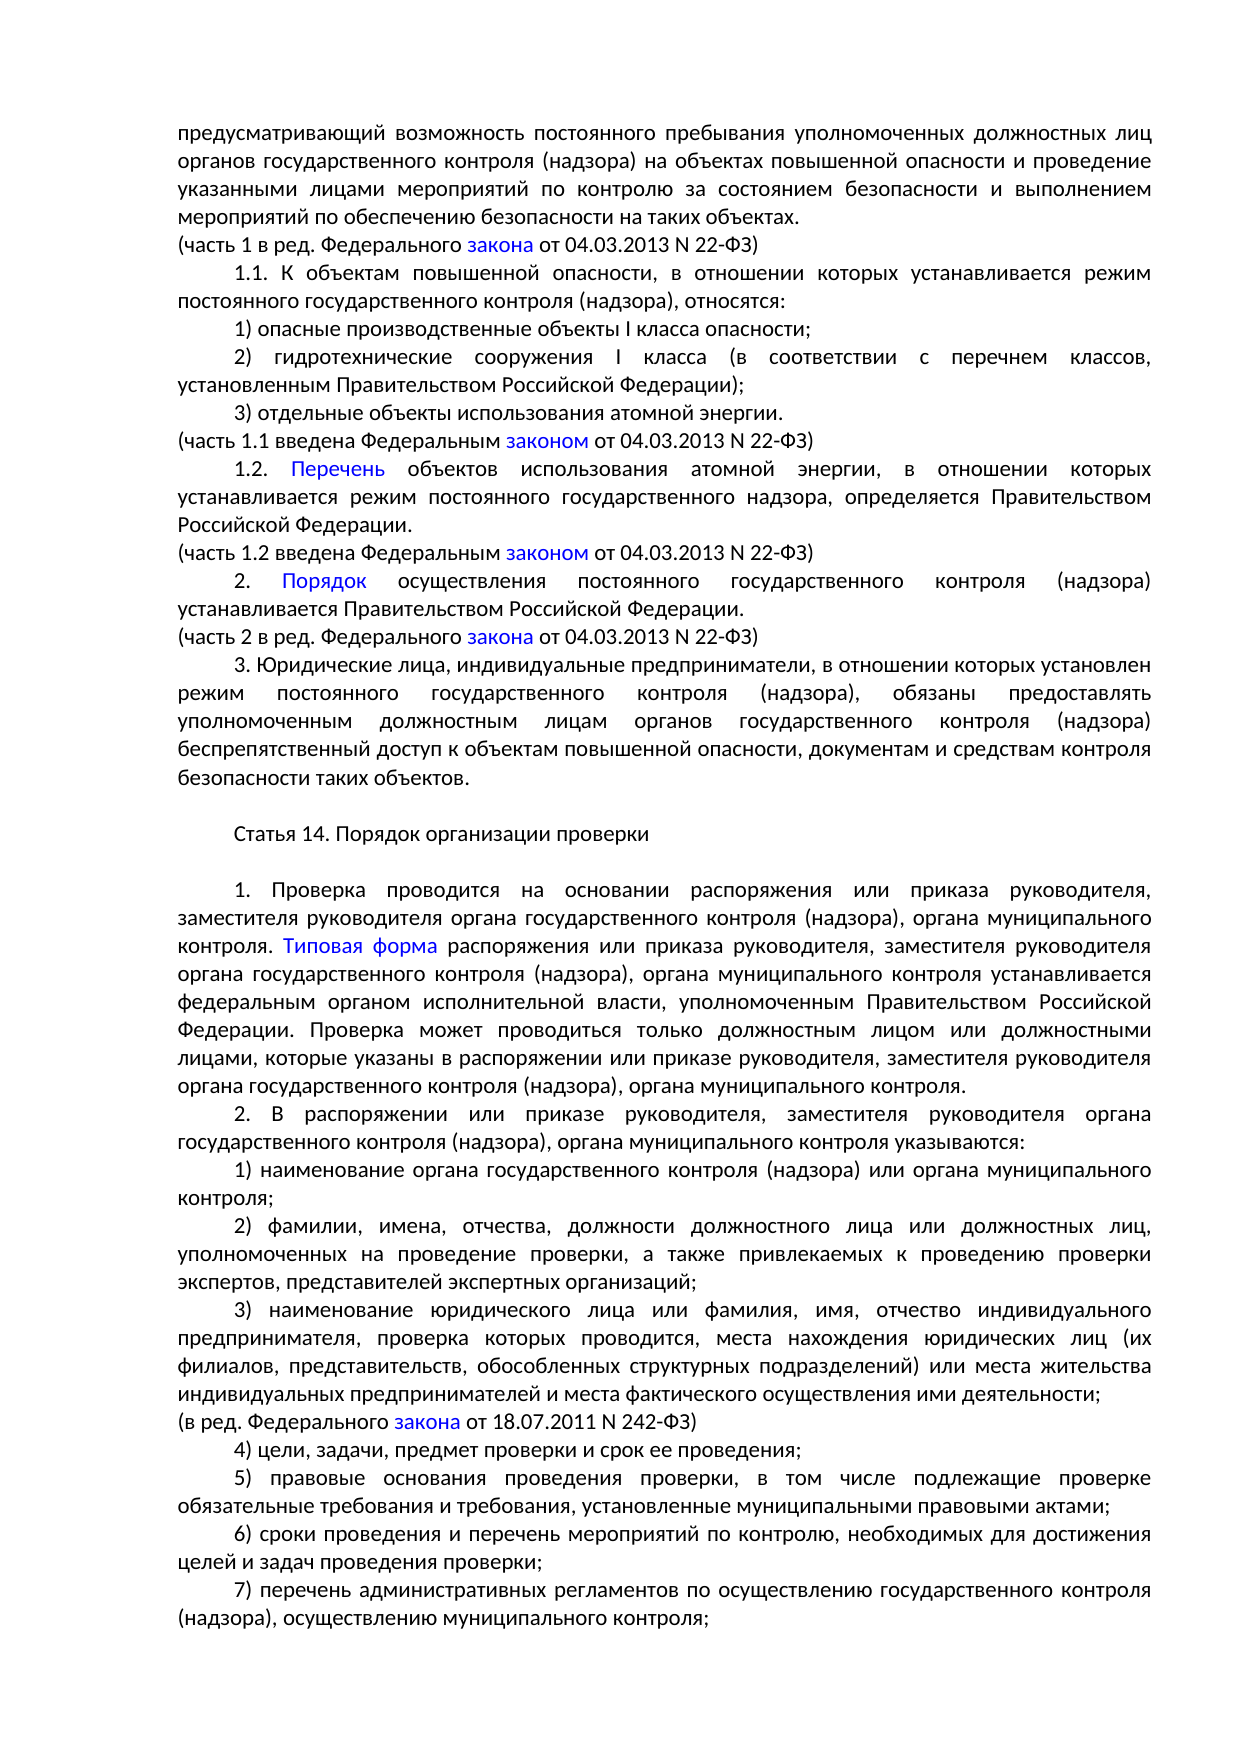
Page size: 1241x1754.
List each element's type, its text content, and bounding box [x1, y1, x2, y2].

text 3) наименование юридического лица или фамилия, имя, отчество индивидуального предпринимателя, проверка которых проводится, места нахождения юридических лиц (их филиалов, представительств, обособленных структурных подразделений) или места жительства индивидуальных предпринимателей и места фактического осуществления ими деятельности; [177, 1295, 1152, 1407]
text 1) опасные производственные объекты I класса опасности; [177, 314, 1152, 342]
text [177, 118, 1152, 230]
text (в ред. Федерального закона от 18.07.2011 N 242-ФЗ) [177, 1407, 1152, 1435]
text 5) правовые основания проведения проверки, в том числе подлежащие проверке обязательные требования и требования, установленные муниципальными правовыми актами; [177, 1463, 1152, 1519]
text (часть 1.1 введена Федеральным законом от 04.03.2013 N 22-ФЗ) [177, 426, 1152, 454]
text (часть 1.2 введена Федеральным законом от 04.03.2013 N 22-ФЗ) [177, 538, 1152, 566]
text 1.1. К объектам повышенной опасности, в отношении которых устанавливается режим постоянного государственного контроля (надзора), относятся: [177, 258, 1152, 314]
text 7) перечень административных регламентов по осуществлению государственного контроля (надзора), осуществлению муниципального контроля; [177, 1575, 1152, 1631]
text (часть 2 в ред. Федерального закона от 04.03.2013 N 22-ФЗ) [177, 622, 1152, 651]
text 2. В распоряжении или приказе руководителя, заместителя руководителя органа государственного контроля (надзора), органа муниципального контроля указываются: [177, 1099, 1152, 1155]
text 1. Проверка проводится на основании распоряжения или приказа руководителя, заместителя руководителя органа государственного контроля (надзора), органа муниципального контроля. Типовая форма распоряжения или приказа руководителя, заместителя руководителя органа государственного контроля (надзора), органа муниципального контроля устанавливается федеральным органом исполнительной власти, уполномоченным Правительством Российской Федерации. Проверка может проводиться только должностным лицом или должностными лицами, которые указаны в распоряжении или приказе руководителя, заместителя руководителя органа государственного контроля (надзора), органа муниципального контроля. [177, 875, 1152, 1099]
text 1.2. Перечень объектов использования атомной энергии, в отношении которых устанавливается режим постоянного государственного надзора, определяется Правительством Российской Федерации. [177, 454, 1152, 538]
text (часть 1 в ред. Федерального закона от 04.03.2013 N 22-ФЗ) [177, 230, 1152, 258]
text 3. Юридические лица, индивидуальные предприниматели, в отношении которых установлен режим постоянного государственного контроля (надзора), обязаны предоставлять уполномоченным должностным лицам органов государственного контроля (надзора) беспрепятственный доступ к объектам повышенной опасности, документам и средствам контроля безопасности таких объектов. [177, 651, 1152, 791]
text Статья 14. Порядок организации проверки [177, 819, 1152, 847]
text 2) фамилии, имена, отчества, должности должностного лица или должностных лиц, уполномоченных на проведение проверки, а также привлекаемых к проведению проверки экспертов, представителей экспертных организаций; [177, 1211, 1152, 1295]
text 6) сроки проведения и перечень мероприятий по контролю, необходимых для достижения целей и задач проведения проверки; [177, 1519, 1152, 1575]
text 4) цели, задачи, предмет проверки и срок ее проведения; [177, 1435, 1152, 1463]
text 2) гидротехнические сооружения I класса (в соответствии с перечнем классов, установленным Правительством Российской Федерации); [177, 342, 1152, 398]
text 3) отдельные объекты использования атомной энергии. [177, 398, 1152, 426]
text 2. Порядок осуществления постоянного государственного контроля (надзора) устанавливается Правительством Российской Федерации. [177, 566, 1152, 622]
text 1) наименование органа государственного контроля (надзора) или органа муниципального контроля; [177, 1155, 1152, 1211]
